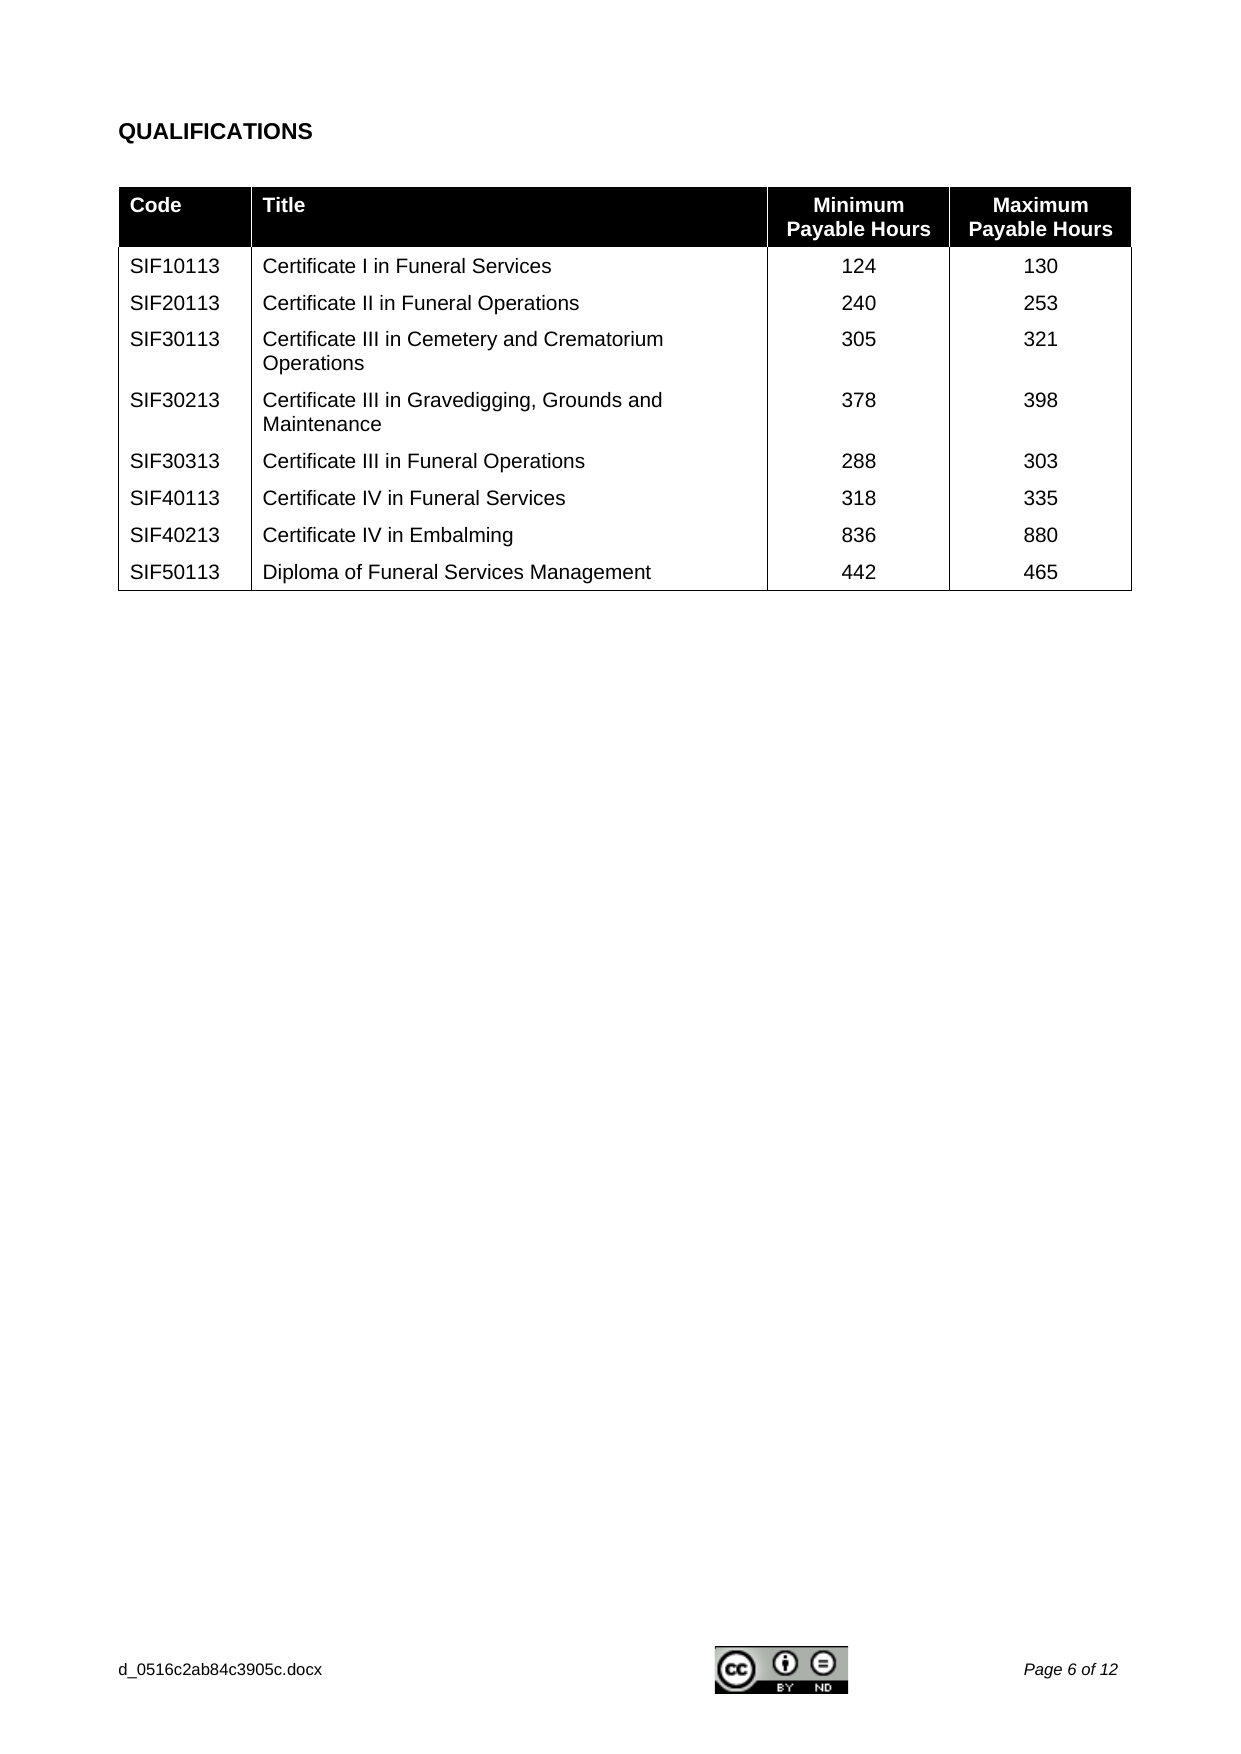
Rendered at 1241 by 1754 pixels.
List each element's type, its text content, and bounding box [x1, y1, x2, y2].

table_cell 318 [768, 480, 949, 516]
table_cell Certificate I in Funeral Services [252, 248, 767, 283]
table_header Maximum Payable Hours [950, 187, 1131, 247]
table_header Code [119, 187, 251, 247]
table_cell SIF50113 [119, 554, 251, 589]
table_cell SIF40113 [119, 480, 251, 516]
table_cell 253 [950, 285, 1131, 320]
table_cell 442 [768, 554, 949, 589]
table_cell 305 [768, 321, 949, 381]
table_cell Diploma of Funeral Services Management [252, 554, 767, 589]
table_cell 130 [950, 248, 1131, 283]
table_cell 288 [768, 443, 949, 479]
table_cell 124 [768, 248, 949, 283]
table_cell SIF20113 [119, 285, 251, 320]
table_cell Certificate IV in Embalming [252, 517, 767, 553]
table_cell Certificate III in Cemetery and Crematorium Operations [252, 321, 767, 381]
table_cell 398 [950, 382, 1131, 442]
table_header Minimum Payable Hours [768, 187, 949, 247]
table_cell SIF10113 [119, 248, 251, 283]
table_cell 335 [950, 480, 1131, 516]
table_cell 880 [950, 517, 1131, 553]
table_header Title [252, 187, 767, 247]
table_cell Certificate III in Gravedigging, Grounds and Maintenance [252, 382, 767, 442]
table_cell SIF30313 [119, 443, 251, 479]
table_cell SIF30213 [119, 382, 251, 442]
table_cell SIF30113 [119, 321, 251, 381]
table_cell 836 [768, 517, 949, 553]
text QUALIFICATIONS [118, 118, 1122, 144]
table_cell Certificate III in Funeral Operations [252, 443, 767, 479]
table_cell SIF40213 [119, 517, 251, 553]
table_cell 240 [768, 285, 949, 320]
table_cell Certificate II in Funeral Operations [252, 285, 767, 320]
table_cell 303 [950, 443, 1131, 479]
table_cell 321 [950, 321, 1131, 381]
table_cell Certificate IV in Funeral Services [252, 480, 767, 516]
table_cell 378 [768, 382, 949, 442]
picture [713, 1646, 847, 1692]
table_cell 465 [950, 554, 1131, 589]
